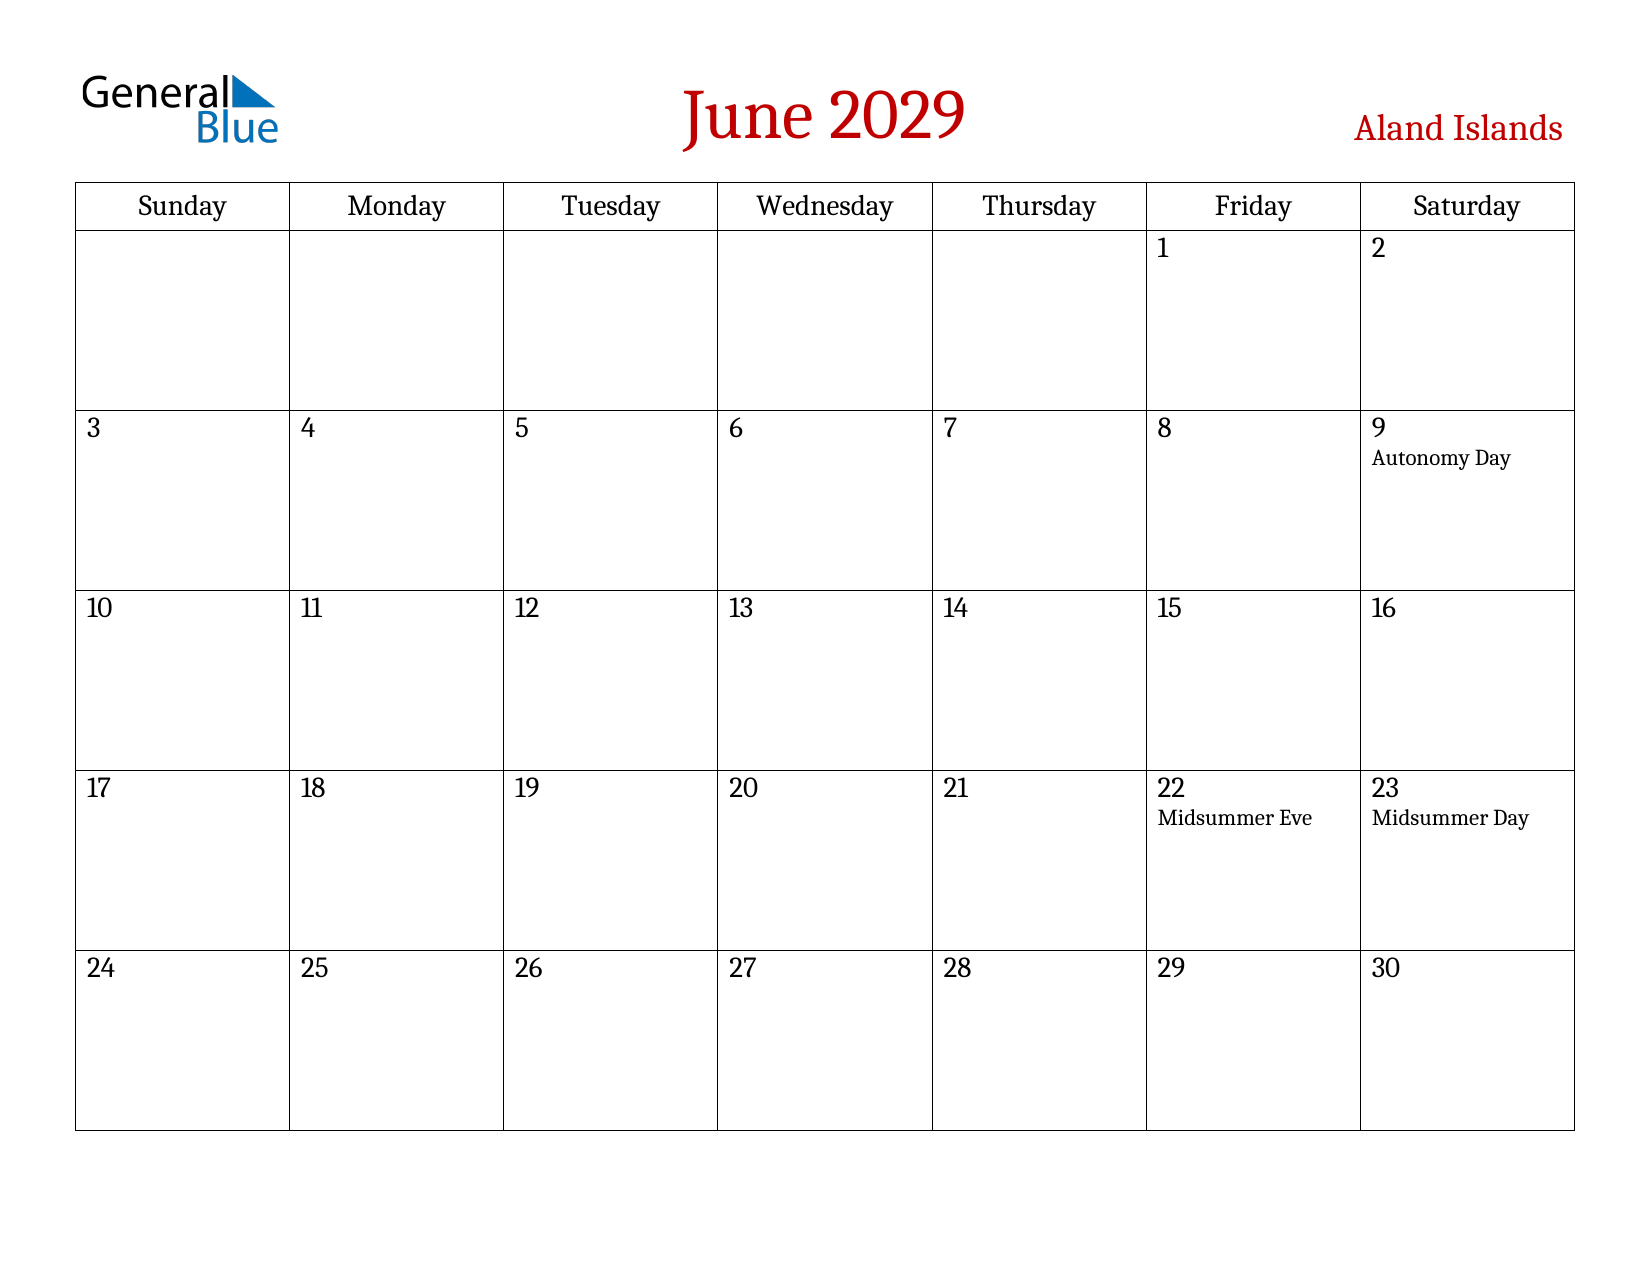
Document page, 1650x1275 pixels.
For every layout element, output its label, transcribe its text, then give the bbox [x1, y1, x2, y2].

table_cell 22 [1147, 771, 1360, 805]
table_cell [1361, 985, 1574, 1130]
table_cell [76, 265, 289, 410]
table_cell 24 [76, 951, 289, 985]
table_header Aland Islands [1146, 75, 1574, 182]
table_cell [718, 265, 932, 410]
table_cell [76, 231, 289, 264]
table_cell 10 [76, 591, 289, 625]
table_cell 19 [504, 771, 717, 805]
table_cell [718, 625, 932, 770]
table_cell [504, 445, 717, 590]
table_cell 20 [718, 771, 932, 805]
table_cell [1361, 625, 1574, 770]
table_cell [718, 231, 932, 264]
table_cell [504, 231, 717, 264]
table_cell [290, 985, 503, 1130]
table_cell Thursday [933, 183, 1146, 230]
table_cell 29 [1147, 951, 1360, 985]
table_cell 27 [718, 951, 932, 985]
table_cell [1147, 625, 1360, 770]
table_cell Monday [290, 183, 503, 230]
table_cell [933, 625, 1146, 770]
table_cell [933, 445, 1146, 590]
table_cell [504, 625, 717, 770]
table_cell [718, 445, 932, 590]
table_cell Sunday [76, 183, 289, 230]
table_cell [76, 625, 289, 770]
table_cell [933, 231, 1146, 264]
table_cell [290, 265, 503, 410]
table_cell 8 [1147, 411, 1360, 444]
table_cell [504, 805, 717, 950]
table_cell [290, 625, 503, 770]
table_cell 12 [504, 591, 717, 625]
table_cell [933, 985, 1146, 1130]
table_cell [76, 985, 289, 1130]
table_cell [76, 445, 289, 590]
table_cell 14 [933, 591, 1146, 625]
table_cell [290, 805, 503, 950]
table_cell 18 [290, 771, 503, 805]
table_cell [504, 265, 717, 410]
table_cell Tuesday [504, 183, 717, 230]
table_cell [1147, 445, 1360, 590]
table_cell Midsummer Eve [1147, 805, 1360, 950]
table_cell 1 [1147, 231, 1360, 264]
table_cell Saturday [1361, 183, 1574, 230]
table_cell Friday [1147, 183, 1360, 230]
table_cell Autonomy Day [1361, 445, 1574, 590]
table_cell [718, 805, 932, 950]
table_cell 15 [1147, 591, 1360, 625]
table_cell Wednesday [718, 183, 932, 230]
table_cell [1361, 265, 1574, 410]
table_cell 6 [718, 411, 932, 444]
table_cell Midsummer Day [1361, 805, 1574, 950]
table_cell 7 [933, 411, 1146, 444]
table_cell 16 [1361, 591, 1574, 625]
table_cell 28 [933, 951, 1146, 985]
table_cell [933, 805, 1146, 950]
table_cell [1147, 985, 1360, 1130]
table_cell 5 [504, 411, 717, 444]
table_cell 11 [290, 591, 503, 625]
table_cell 3 [76, 411, 289, 444]
table_cell [290, 445, 503, 590]
table_cell [504, 985, 717, 1130]
table_header June 2029 [504, 75, 1146, 182]
table_cell 30 [1361, 951, 1574, 985]
table_cell [290, 231, 503, 264]
table_cell 21 [933, 771, 1146, 805]
picture [82, 75, 278, 143]
table_cell [933, 265, 1146, 410]
table_cell 13 [718, 591, 932, 625]
table_cell 17 [76, 771, 289, 805]
table_cell 26 [504, 951, 717, 985]
table_cell [76, 805, 289, 950]
table_cell 2 [1361, 231, 1574, 264]
table_cell [718, 985, 932, 1130]
table_cell 25 [290, 951, 503, 985]
table_cell 23 [1361, 771, 1574, 805]
table_header [76, 75, 503, 182]
table_cell 4 [290, 411, 503, 444]
table_cell 9 [1361, 411, 1574, 444]
table_cell [1147, 265, 1360, 410]
